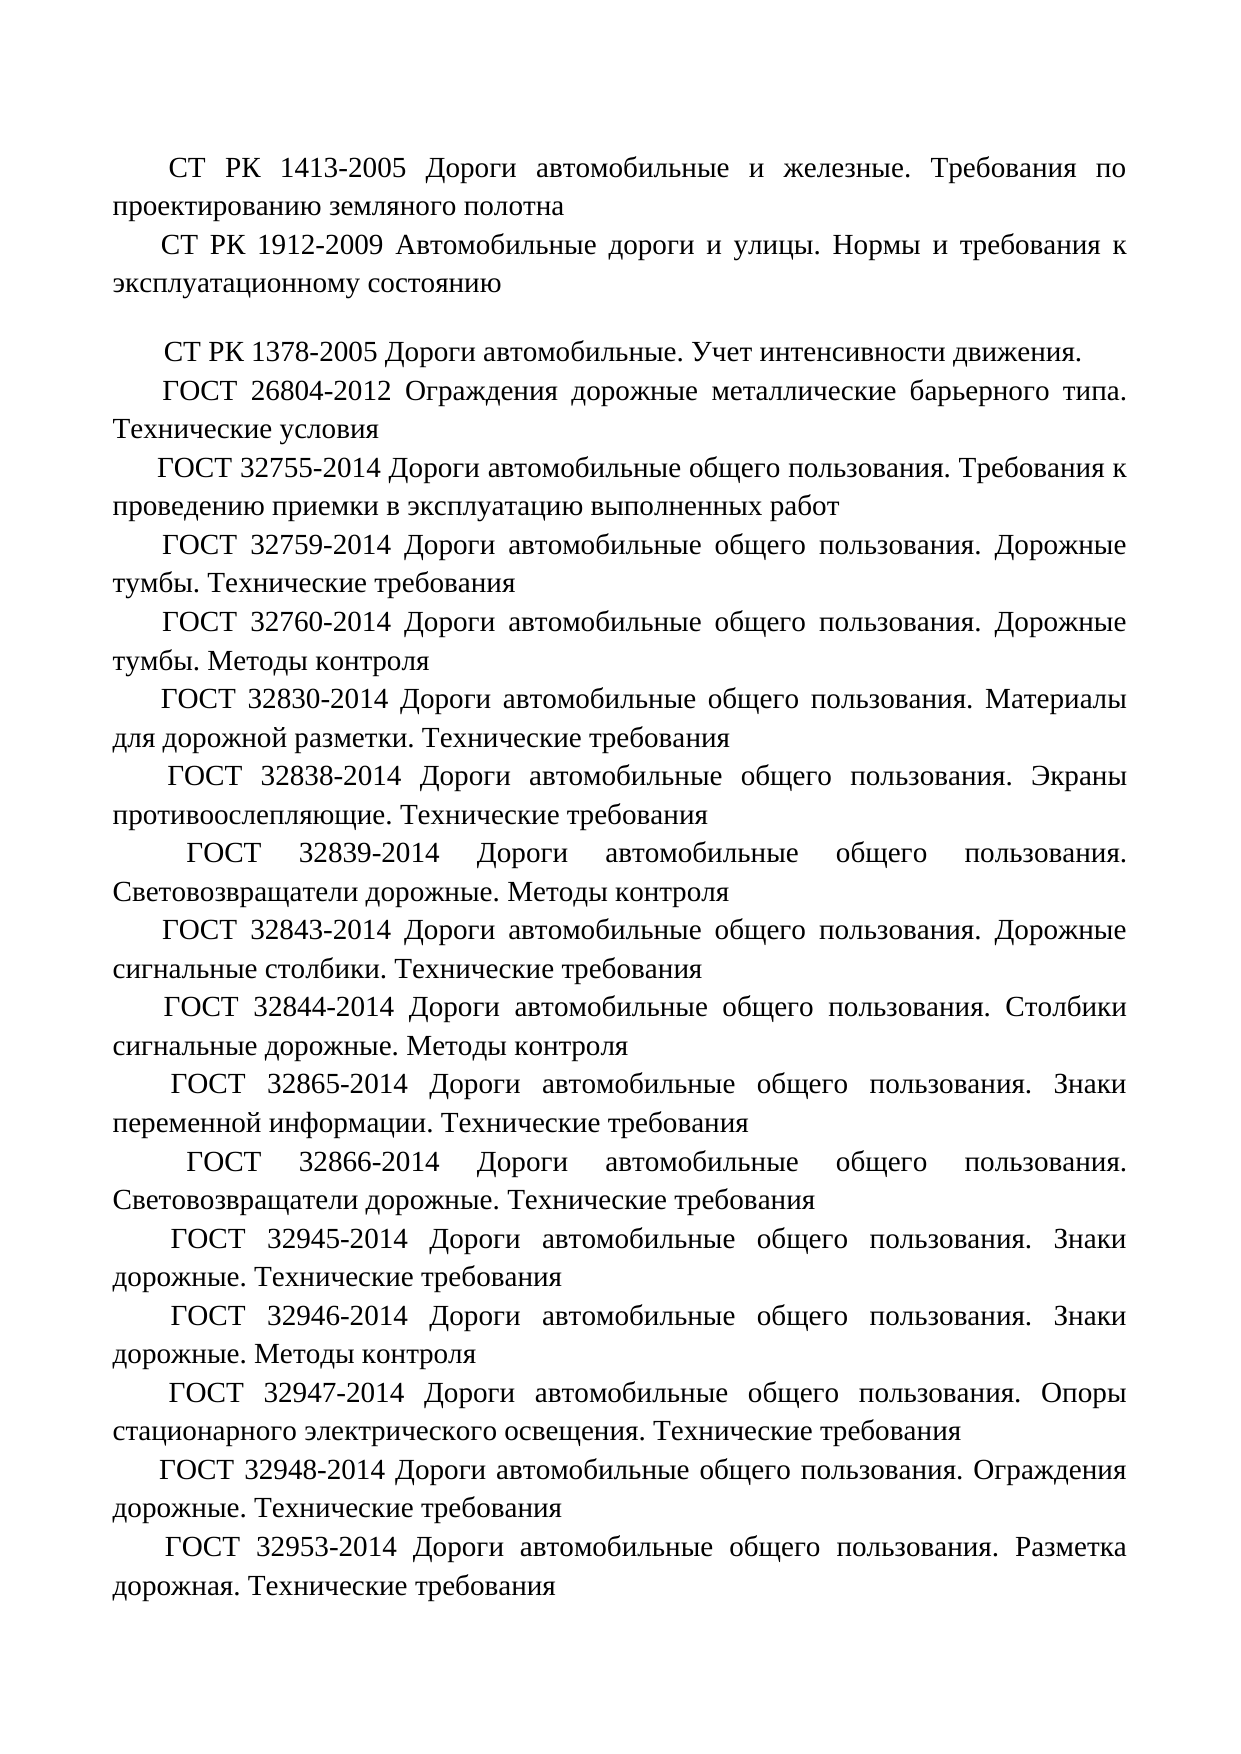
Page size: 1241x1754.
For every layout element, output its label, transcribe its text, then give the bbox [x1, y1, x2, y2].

text ГОСТ 32759-2014 Дороги автомобильные общего пользования. Дорожные тумбы. Технические требования [112, 527, 1128, 599]
text ГОСТ 32844-2014 Дороги автомобильные общего пользования. Столбики сигнальные дорожные. Методы контроля [112, 989, 1128, 1062]
text СТ РК 1378-2005 Дороги автомобильные. Учет интенсивности движения. [112, 334, 1128, 368]
text ГОСТ 32945-2014 Дороги автомобильные общего пользования. Знаки дорожные. Технические требования [112, 1221, 1128, 1293]
text ГОСТ 32838-2014 Дороги автомобильные общего пользования. Экраны противоослепляющие. Технические требования [112, 758, 1128, 830]
text ГОСТ 32946-2014 Дороги автомобильные общего пользования. Знаки дорожные. Методы контроля [112, 1298, 1128, 1370]
text ГОСТ 32830-2014 Дороги автомобильные общего пользования. Материалы для дорожной разметки. Технические требования [112, 681, 1128, 753]
text ГОСТ 32948-2014 Дороги автомобильные общего пользования. Ограждения дорожные. Технические требования [112, 1452, 1128, 1524]
text ГОСТ 32843-2014 Дороги автомобильные общего пользования. Дорожные сигнальные столбики. Технические требования [112, 912, 1128, 984]
text ГОСТ 32865-2014 Дороги автомобильные общего пользования. Знаки переменной информации. Технические требования [112, 1067, 1128, 1139]
text ГОСТ 32866-2014 Дороги автомобильные общего пользования. Световозвращатели дорожные. Технические требования [112, 1144, 1128, 1216]
text ГОСТ 32760-2014 Дороги автомобильные общего пользования. Дорожные тумбы. Методы контроля [112, 604, 1128, 676]
text СТ РК 1912-2009 Автомобильные дороги и улицы. Нормы и требования к эксплуатационному состоянию [112, 227, 1128, 299]
text ГОСТ 32755-2014 Дороги автомобильные общего пользования. Требования к проведению приемки в эксплуатацию выполненных работ [112, 450, 1128, 522]
text ГОСТ 26804-2012 Ограждения дорожные металлические барьерного типа. Технические условия [112, 373, 1128, 445]
text ГОСТ 32947-2014 Дороги автомобильные общего пользования. Опоры стационарного электрического освещения. Технические требования [112, 1375, 1128, 1447]
text ГОСТ 32953-2014 Дороги автомобильные общего пользования. Разметка дорожная. Технические требования [112, 1529, 1128, 1601]
text СТ РК 1413-2005 Дороги автомобильные и железные. Требования по проектированию земляного полотна [112, 150, 1128, 222]
text ГОСТ 32839-2014 Дороги автомобильные общего пользования. Световозвращатели дорожные. Методы контроля [112, 835, 1128, 907]
